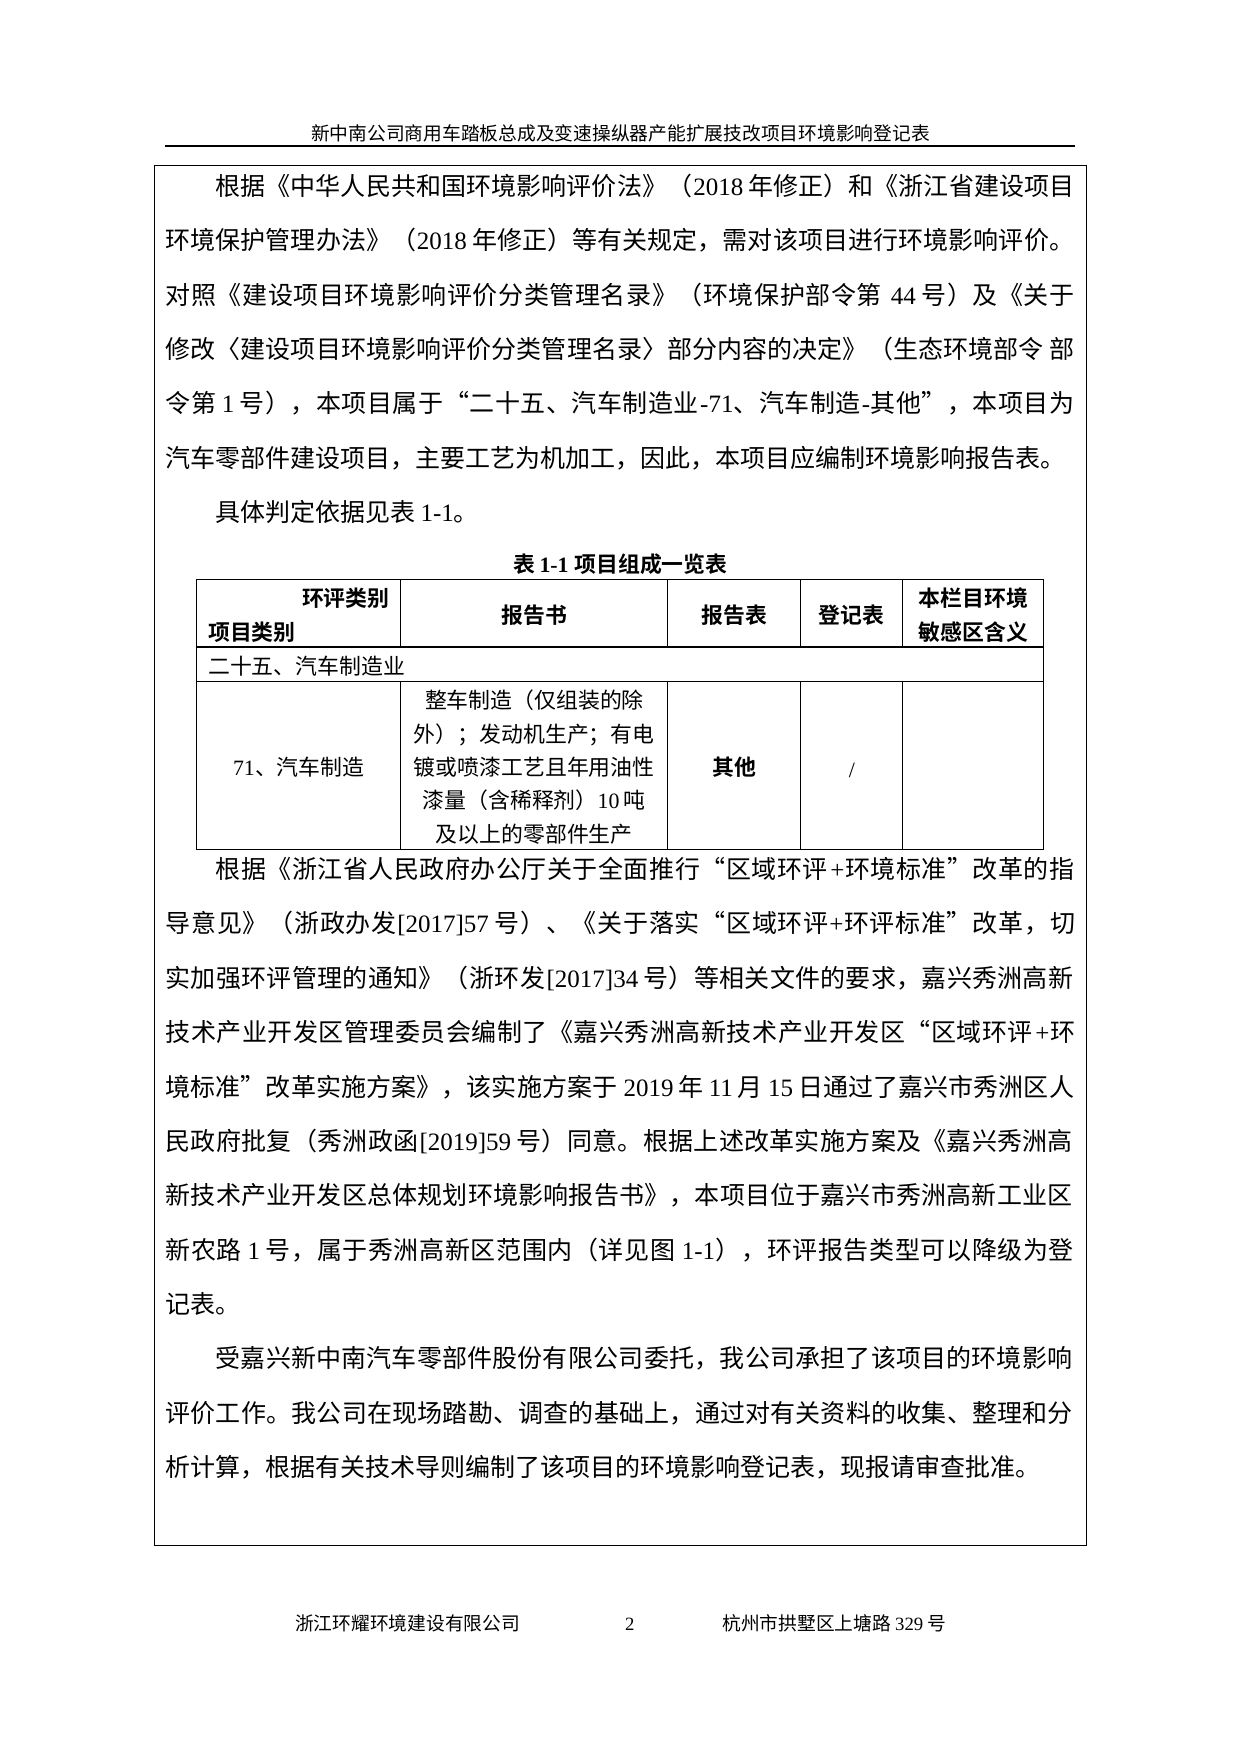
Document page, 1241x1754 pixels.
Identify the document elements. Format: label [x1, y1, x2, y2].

table_cell [155, 166, 1086, 1545]
